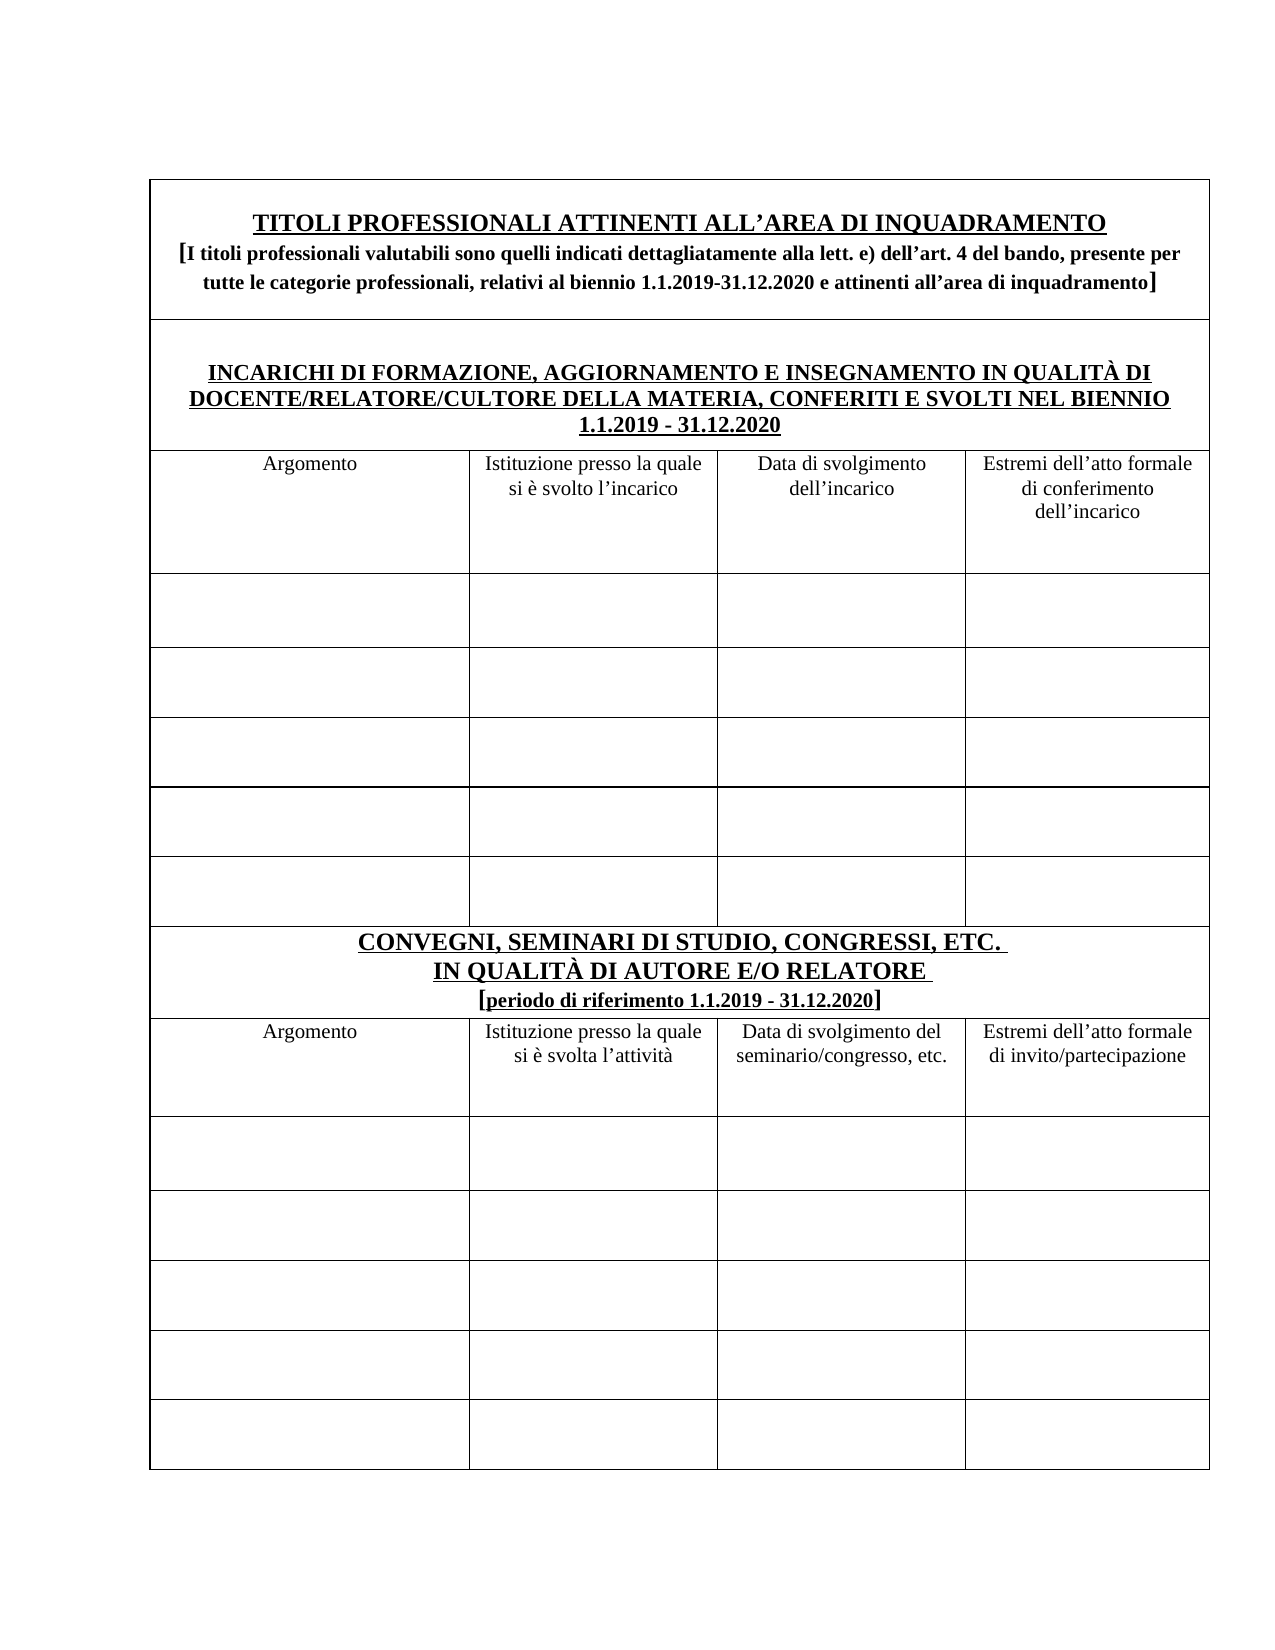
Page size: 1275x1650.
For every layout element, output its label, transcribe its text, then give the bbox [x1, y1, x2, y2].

table_cell [718, 574, 965, 647]
table_cell [151, 1400, 469, 1469]
table_cell [966, 1400, 1209, 1469]
table_cell [470, 1191, 717, 1260]
table_cell [718, 857, 965, 926]
table_cell Estremi dell’atto formale di invito/partecipazione [966, 1019, 1209, 1116]
table_cell Data di svolgimento dell’incarico [718, 451, 965, 573]
table_cell Data di svolgimento del seminario/congresso, etc. [718, 1019, 965, 1116]
table_cell [151, 1261, 469, 1329]
table_cell [718, 788, 965, 856]
table_cell [966, 1117, 1209, 1190]
table_cell [966, 857, 1209, 926]
table_cell Argomento [151, 451, 469, 573]
table_cell [151, 718, 469, 786]
table_cell [966, 1261, 1209, 1329]
table_cell [966, 648, 1209, 717]
table_cell [151, 788, 469, 856]
table_cell [470, 648, 717, 717]
table_cell [718, 648, 965, 717]
table_cell [966, 1331, 1209, 1399]
table_cell [718, 1261, 965, 1329]
table_cell [151, 1191, 469, 1260]
table_cell [470, 788, 717, 856]
table_cell Argomento [151, 1019, 469, 1116]
table_cell Istituzione presso la quale si è svolto l’incarico [470, 451, 717, 573]
table_cell [470, 1331, 717, 1399]
table_cell [470, 1117, 717, 1190]
table_cell [718, 718, 965, 786]
table_cell [718, 1117, 965, 1190]
table_cell INCARICHI DI FORMAZIONE, AGGIORNAMENTO E INSEGNAMENTO IN QUALITÀ DI DOCENTE/RELATORE/CULTORE DELLA MATERIA, CONFERITI E SVOLTI NEL BIENNIO 1.1.2019 - 31.12.2020 [151, 320, 1209, 450]
table_cell [151, 648, 469, 717]
table_cell Istituzione presso la quale si è svolta l’attività [470, 1019, 717, 1116]
table_cell [718, 1400, 965, 1469]
table_cell [966, 788, 1209, 856]
table_cell [151, 1117, 469, 1190]
table_cell [718, 1331, 965, 1399]
table_cell [966, 1191, 1209, 1260]
table_cell [470, 574, 717, 647]
table_cell [966, 574, 1209, 647]
table_cell [966, 718, 1209, 786]
table_cell [151, 1331, 469, 1399]
table_cell [470, 857, 717, 926]
table_cell [470, 718, 717, 786]
table_cell [470, 1261, 717, 1329]
table_cell Estremi dell’atto formale di conferimento dell’incarico [966, 451, 1209, 573]
table_cell CONVEGNI, SEMINARI DI STUDIO, CONGRESSI, ETC. IN QUALITÀ DI AUTORE E/O RELATORE [periodo di riferimento 1.1.2019 - 31.12.2020] [151, 927, 1209, 1017]
table_cell [718, 1191, 965, 1260]
table_cell [470, 1400, 717, 1469]
table_cell [151, 574, 469, 647]
table_cell [151, 857, 469, 926]
table_header TITOLI PROFESSIONALI ATTINENTI ALL’AREA DI INQUADRAMENTO [I titoli professionali valutabili sono quelli indicati dettagliatamente alla lett. e) dell’art. 4 del bando, presente per tutte le categorie professionali, relativi al biennio 1.1.2019-31.12.2020 e attinenti all’area di inquadramento] [151, 180, 1209, 319]
